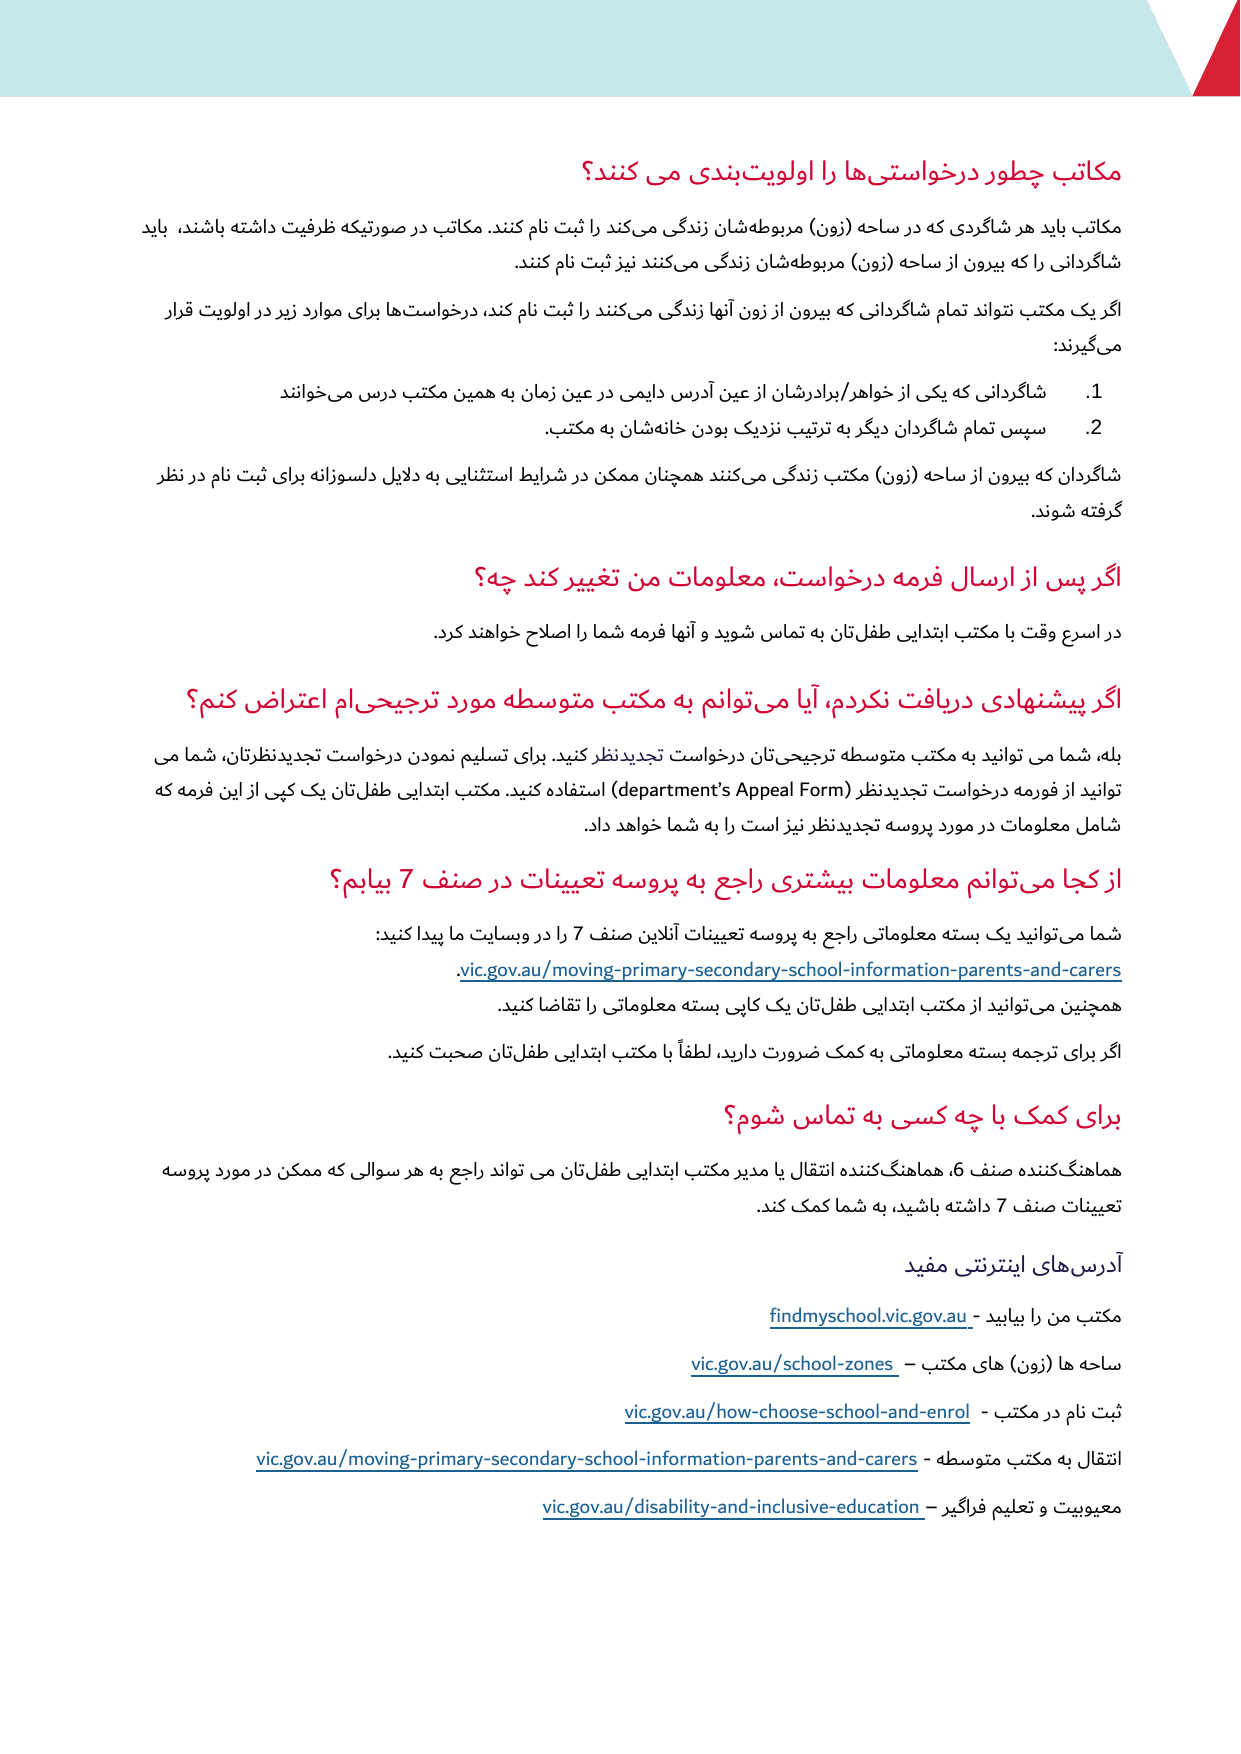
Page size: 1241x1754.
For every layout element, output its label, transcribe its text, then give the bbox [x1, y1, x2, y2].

subtitle آدرس‌های اینترنتی مفید [118, 1244, 1122, 1287]
text معیوبیت و تعلیم فراگیر – vic.gov.au/disability-and-inclusive-education [118, 1490, 1122, 1525]
text اگر یک مکتب نتواند تمام شاگردانی که بیرون از زون آنها زندگی می‌کنند را ثبت نام کند، درخواست‌ها برای موارد زیر در اولویت قرار می‌گیرند: [118, 292, 1122, 363]
text مکاتب باید هر شاگردی که در ساحه (زون) مربوطه‌شان زندگی می‌کند را ثبت نام کنند. مکاتب در صورتیکه ظرفیت داشته باشند، باید شاگردانی را که بیرون از ساحه (زون) مربوطه‌شان زندگی می‌کنند نیز ثبت نام کنند. [118, 209, 1122, 280]
picture [0, 0, 1241, 98]
list شاگردانی که یکی از خواهر/برادرشان از عین آدرس دایمی در عین زمان به همین مکتب درس می‌خوانند [118, 375, 1085, 411]
text هماهنگ‌کننده صنف 6، هماهنگ‌کننده انتقال یا مدیر مکتب ابتدایی طفل‌تان می تواند راجع به هر سوالی که ممکن در مورد پروسه تعیینات صنف 7 داشته باشید، به شما کمک کند. [118, 1153, 1122, 1224]
list سپس تمام شاگردان دیگر به ترتیب نزدیک بودن خانه‌شان به مکتب. [118, 411, 1084, 446]
text انتقال به مکتب متوسطه - vic.gov.au/moving-primary-secondary-school-information-parents-and-carers [118, 1442, 1122, 1477]
text اگر برای ترجمه بسته معلوماتی به کمک ضرورت دارید، لطفاً با مکتب ابتدایی طفل‌تان صحبت کنید. [118, 1035, 1122, 1071]
text شاگردان که بیرون از ساحه (زون) مکتب زندگی می‌کنند همچنان ممکن در شرایط استثنایی به دلایل دلسوزانه برای ثبت نام در نظر گرفته شوند. [118, 458, 1122, 529]
subtitle اگر پس از ارسال فرمه درخواست، معلومات من تغییر کند چه؟ [118, 554, 1122, 603]
text در اسرع وقت با مکتب ابتدایی طفل‌تان به تماس شوید و آنها فرمه شما را اصلاح خواهند کرد. [118, 615, 1122, 651]
text شما می‌توانید یک بسته معلوماتی راجع به پروسه تعیینات آنلاین صنف 7 را در وبسایت ما پیدا کنید: vic.gov.au/moving-primary-secondary-school-information-parents-and-carers. همچنین می‌توانید از مکتب ابتدایی طفل‌تان یک کاپی بسته معلوماتی را تقاضا کنید. [118, 917, 1122, 1023]
subtitle برای کمک با چه کسی به تماس شوم؟ [118, 1091, 1122, 1141]
text ثبت نام در مکتب - vic.gov.au/how-choose-school-and-enrol [118, 1394, 1122, 1430]
subtitle از کجا می‌توانم معلومات بیشتری راجع به پروسه تعیینات در صنف 7 بیابم؟ [118, 856, 1122, 905]
subtitle مکاتب چطور درخواستی‌ها را اولویت‌بندی می کنند؟ [118, 148, 1122, 197]
text ساحه ها (زون) های مکتب – vic.gov.au/school-zones [118, 1347, 1122, 1382]
text بله، شما می توانید به مکتب متوسطه ترجیحی‌تان درخواست تجدیدنظر کنید. برای تسلیم نمودن درخواست تجدیدنظرتان، شما می توانید از فورمه درخواست تجدیدنظر (department’s Appeal Form) استفاده کنید. مکتب ابتدایی طفل‌تان یک کپی از این فرمه که شامل معلومات در مورد پروسه تجدیدنظر نیز است را به شما خواهد داد. [118, 737, 1122, 843]
subtitle اگر پیشنهادی دریافت نکردم، آیا می‌توانم به مکتب متوسطه مورد ترجیحی‌ام اعتراض کنم؟ [118, 676, 1122, 725]
text مکتب من را بیابید - findmyschool.vic.gov.au [118, 1299, 1122, 1334]
